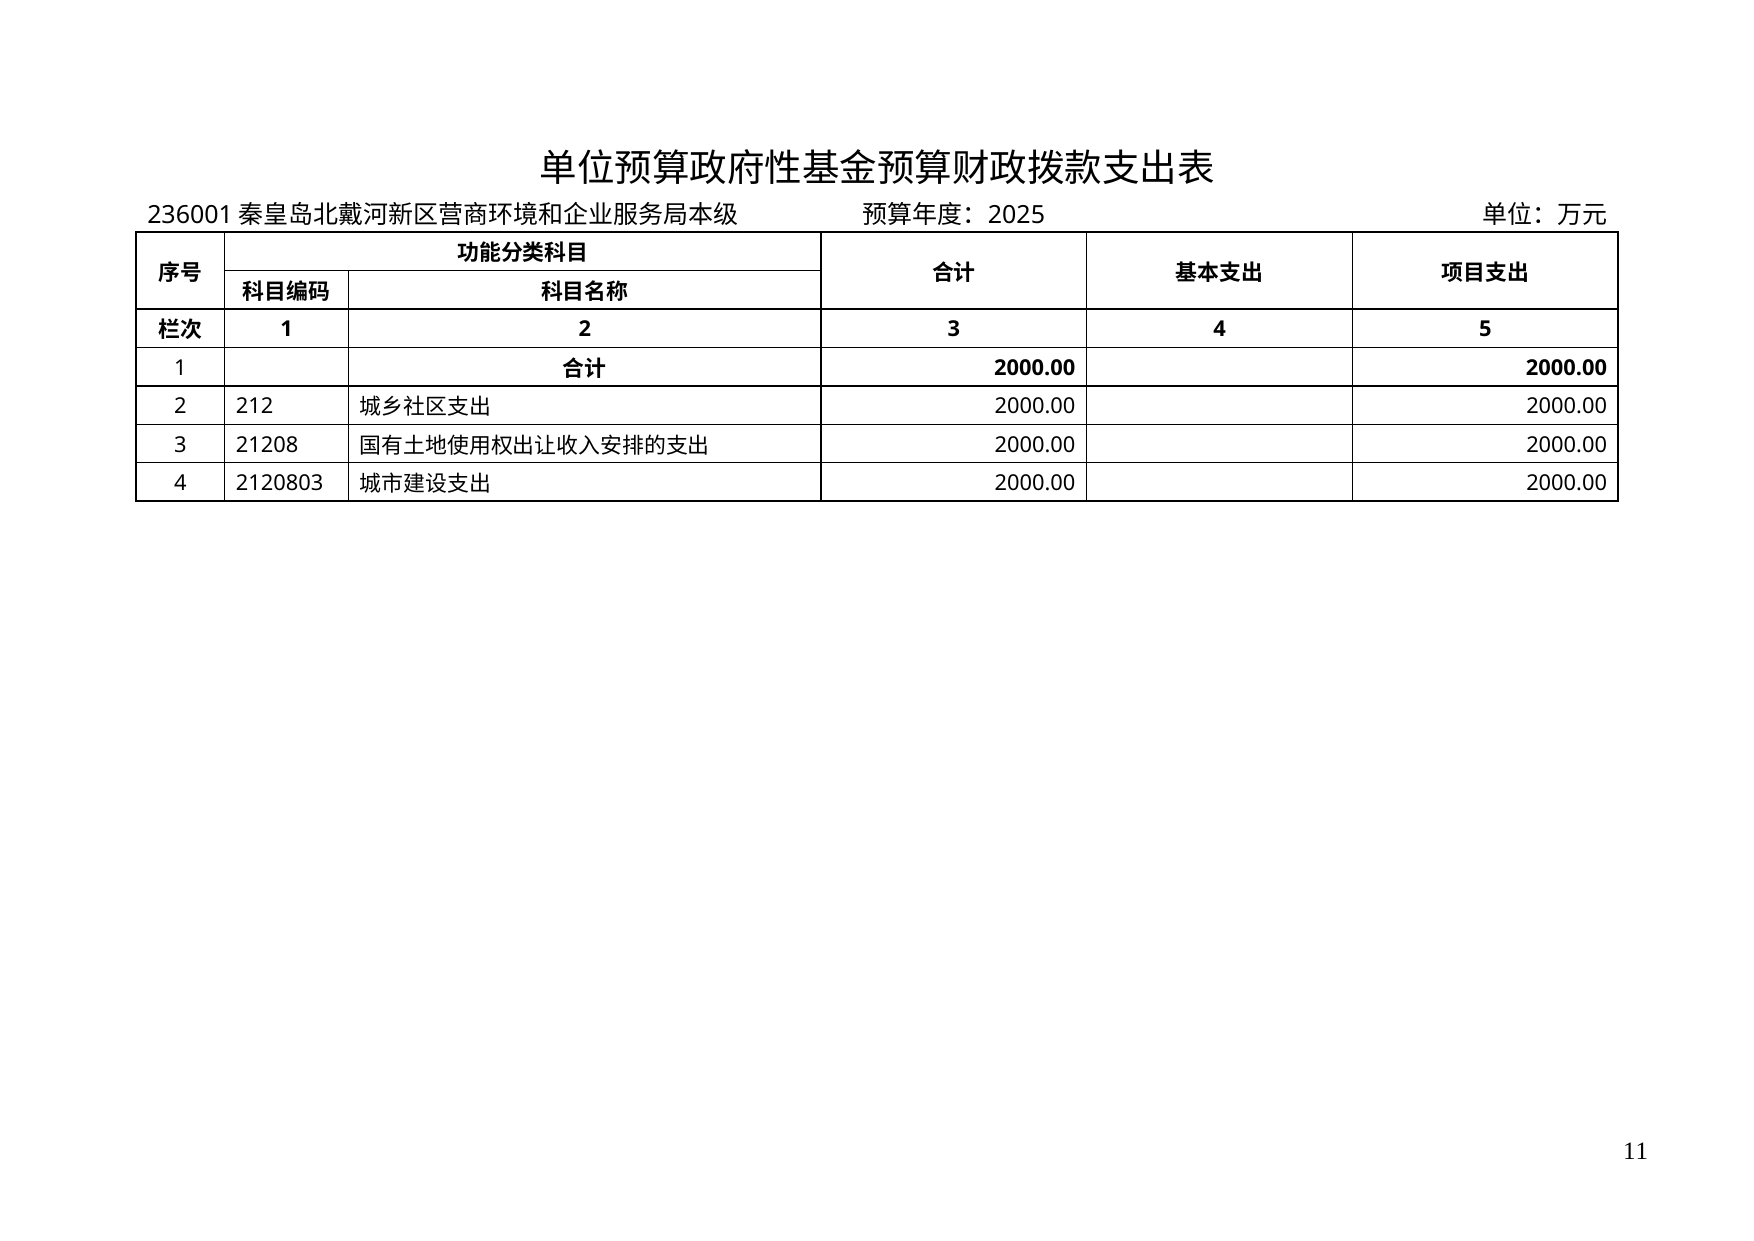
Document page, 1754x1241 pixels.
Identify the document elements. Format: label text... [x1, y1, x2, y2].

table_cell 2000.00 [1353, 387, 1617, 423]
table_cell 3 [822, 310, 1086, 347]
table_cell [1087, 387, 1352, 423]
table_cell 序号 [137, 233, 224, 308]
table_cell 合计 [822, 233, 1086, 308]
table_cell 合计 [349, 348, 820, 385]
table_cell 2000.00 [822, 463, 1086, 500]
table_cell 国有土地使用权出让收入安排的支出 [349, 425, 820, 462]
table_cell 城市建设支出 [349, 463, 820, 500]
table_cell 2000.00 [1353, 463, 1617, 500]
table_header 236001秦皇岛北戴河新区营商环境和企业服务局本级 [137, 195, 820, 231]
table_cell 2120803 [225, 463, 348, 500]
table_cell 1 [225, 310, 348, 347]
table_cell 项目支出 [1353, 233, 1617, 308]
table_cell 科目名称 [349, 271, 820, 308]
table_cell 4 [1087, 310, 1352, 347]
table_header 预算年度：2025 [822, 195, 1086, 231]
table_cell 2000.00 [822, 387, 1086, 423]
table_cell 功能分类科目 [225, 233, 820, 270]
table_cell [1087, 348, 1352, 385]
table_cell 21208 [225, 425, 348, 462]
text 单位预算政府性基金预算财政拨款支出表 [106, 142, 1648, 193]
table_cell 4 [137, 463, 224, 500]
table_cell 栏次 [137, 310, 224, 347]
table_cell 5 [1353, 310, 1617, 347]
table_cell [225, 348, 348, 385]
table_cell 3 [137, 425, 224, 462]
table_cell 科目编码 [225, 271, 348, 308]
table_header 单位：万元 [1087, 195, 1617, 231]
table_cell [1087, 463, 1352, 500]
table_cell 2 [137, 387, 224, 423]
table_cell 2000.00 [822, 348, 1086, 385]
table_cell 2000.00 [822, 425, 1086, 462]
table_cell 212 [225, 387, 348, 423]
table_cell 1 [137, 348, 224, 385]
table_cell 基本支出 [1087, 233, 1352, 308]
table_cell 2000.00 [1353, 425, 1617, 462]
table_cell 2 [349, 310, 820, 347]
table_cell [1087, 425, 1352, 462]
table_cell 城乡社区支出 [349, 387, 820, 423]
table_cell 2000.00 [1353, 348, 1617, 385]
